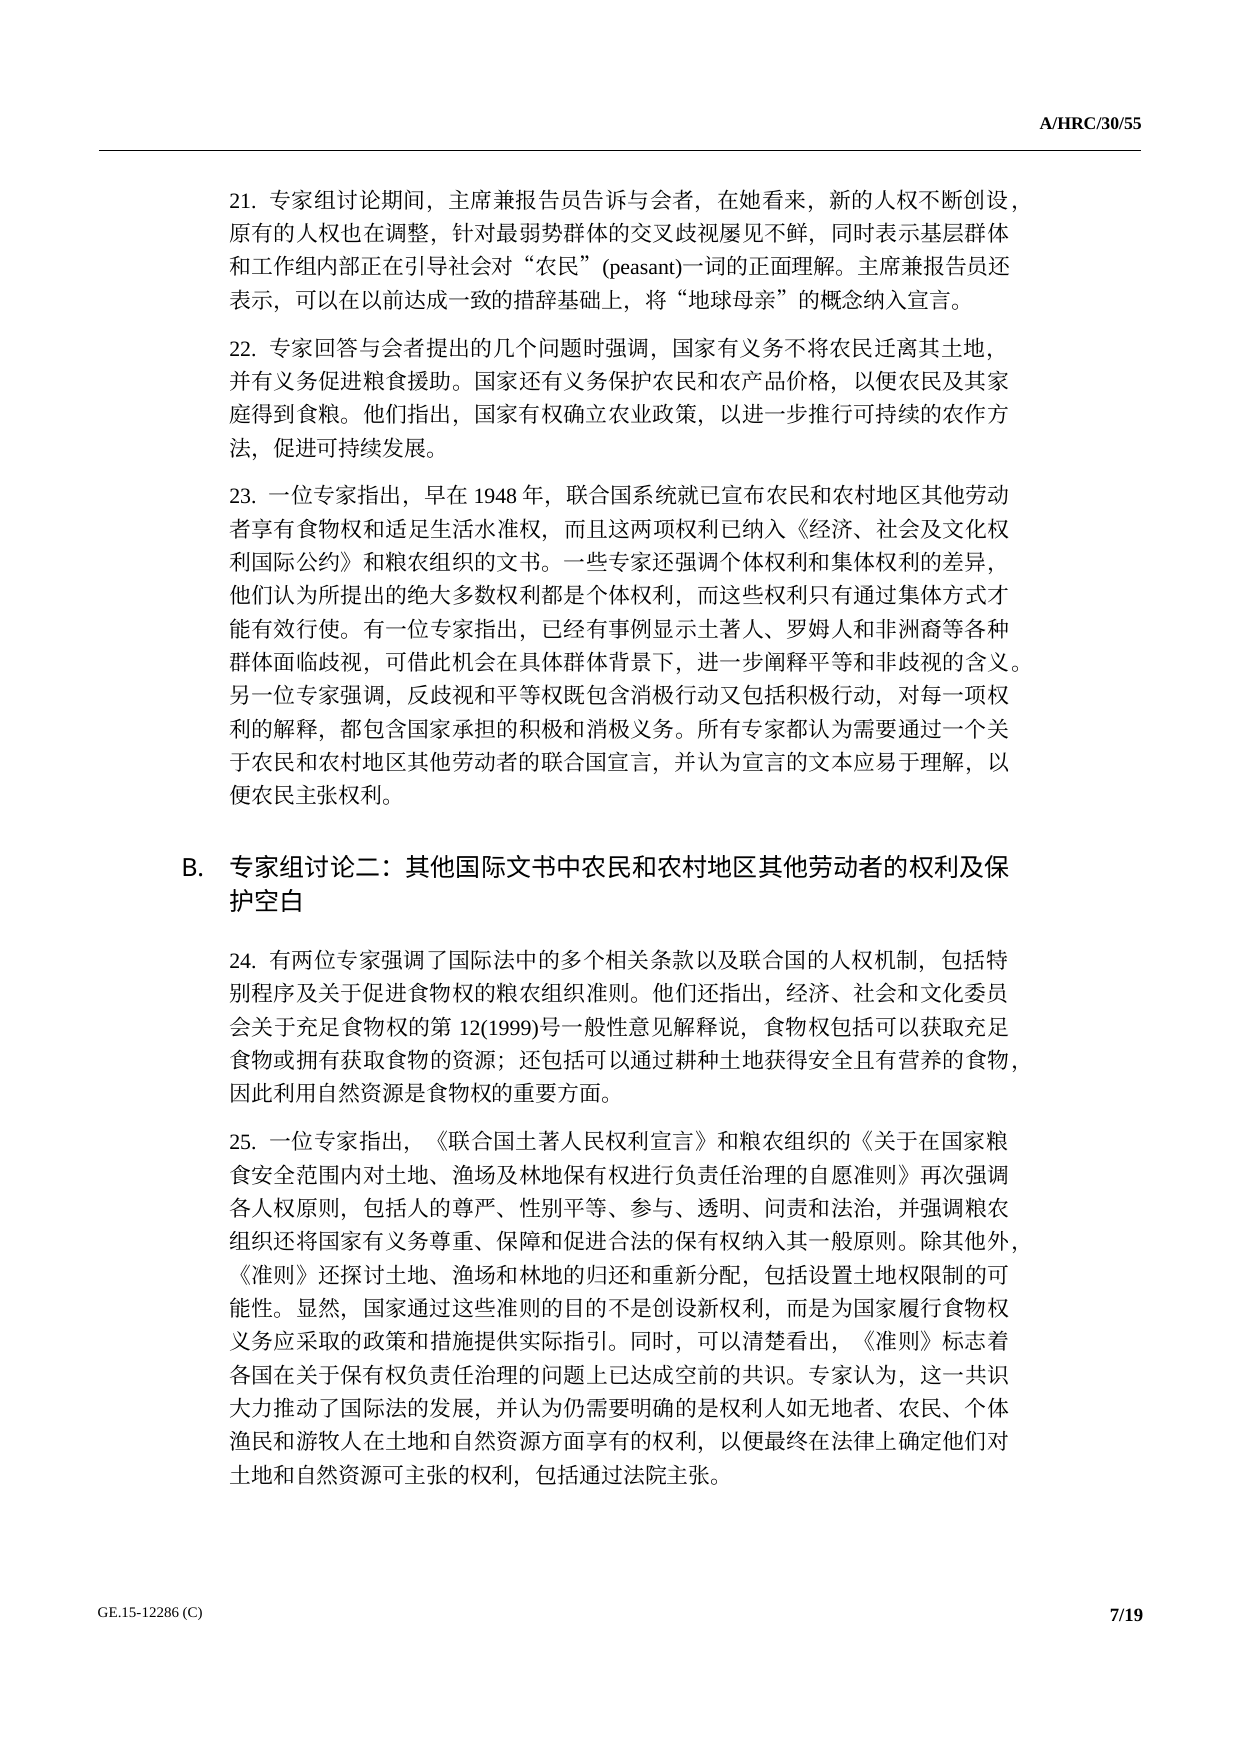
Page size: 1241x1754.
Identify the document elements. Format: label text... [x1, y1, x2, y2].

text 22. 专家回答与会者提出的几个问题时强调，国家有义务不将农民迁离其土地，并有义务促进粮食援助。国家还有义务保护农民和农产品价格，以便农民及其家庭得到食粮。他们指出，国家有权确立农业政策，以进一步推行可持续的农作方法，促进可持续发展。 [229, 329, 1011, 463]
text 24. 有两位专家强调了国际法中的多个相关条款以及联合国的人权机制，包括特别程序及关于促进食物权的粮农组织准则。他们还指出，经济、社会和文化委员会关于充足食物权的第12(1999)号一般性意见解释说，食物权包括可以获取充足食物或拥有获取食物的资源；还包括可以通过耕种土地获得安全且有营养的食物，因此利用自然资源是食物权的重要方面。 [229, 942, 1011, 1108]
text B. 专家组讨论二：其他国际文书中农民和农村地区其他劳动者的权利及保护空白 [97, 850, 1011, 917]
text 21. 专家组讨论期间，主席兼报告员告诉与会者，在她看来，新的人权不断创设，原有的人权也在调整，针对最弱势群体的交叉歧视屡见不鲜，同时表示基层群体和工作组内部正在引导社会对“农民”(peasant)一词的正面理解。主席兼报告员还表示，可以在以前达成一致的措辞基础上，将“地球母亲”的概念纳入宣言。 [229, 181, 1011, 315]
text 23. 一位专家指出，早在1948年，联合国系统就已宣布农民和农村地区其他劳动者享有食物权和适足生活水准权，而且这两项权利已纳入《经济、社会及文化权利国际公约》和粮农组织的文书。一些专家还强调个体权利和集体权利的差异，他们认为所提出的绝大多数权利都是个体权利，而这些权利只有通过集体方式才能有效行使。有一位专家指出，已经有事例显示土著人、罗姆人和非洲裔等各种群体面临歧视，可借此机会在具体群体背景下，进一步阐释平等和非歧视的含义。另一位专家强调，反歧视和平等权既包含消极行动又包括积极行动，对每一项权利的解释，都包含国家承担的积极和消极义务。所有专家都认为需要通过一个关于农民和农村地区其他劳动者的联合国宣言，并认为宣言的文本应易于理解，以便农民主张权利。 [229, 477, 1011, 811]
text 25. 一位专家指出，《联合国土著人民权利宣言》和粮农组织的《关于在国家粮食安全范围内对土地、渔场及林地保有权进行负责任治理的自愿准则》再次强调各人权原则，包括人的尊严、性别平等、参与、透明、问责和法治，并强调粮农组织还将国家有义务尊重、保障和促进合法的保有权纳入其一般原则。除其他外，《准则》还探讨土地、渔场和林地的归还和重新分配，包括设置土地权限制的可能性。显然，国家通过这些准则的目的不是创设新权利，而是为国家履行食物权义务应采取的政策和措施提供实际指引。同时，可以清楚看出，《准则》标志着各国在关于保有权负责任治理的问题上已达成空前的共识。专家认为，这一共识大力推动了国际法的发展，并认为仍需要明确的是权利人如无地者、农民、个体渔民和游牧人在土地和自然资源方面享有的权利，以便最终在法律上确定他们对土地和自然资源可主张的权利，包括通过法院主张。 [229, 1123, 1011, 1490]
